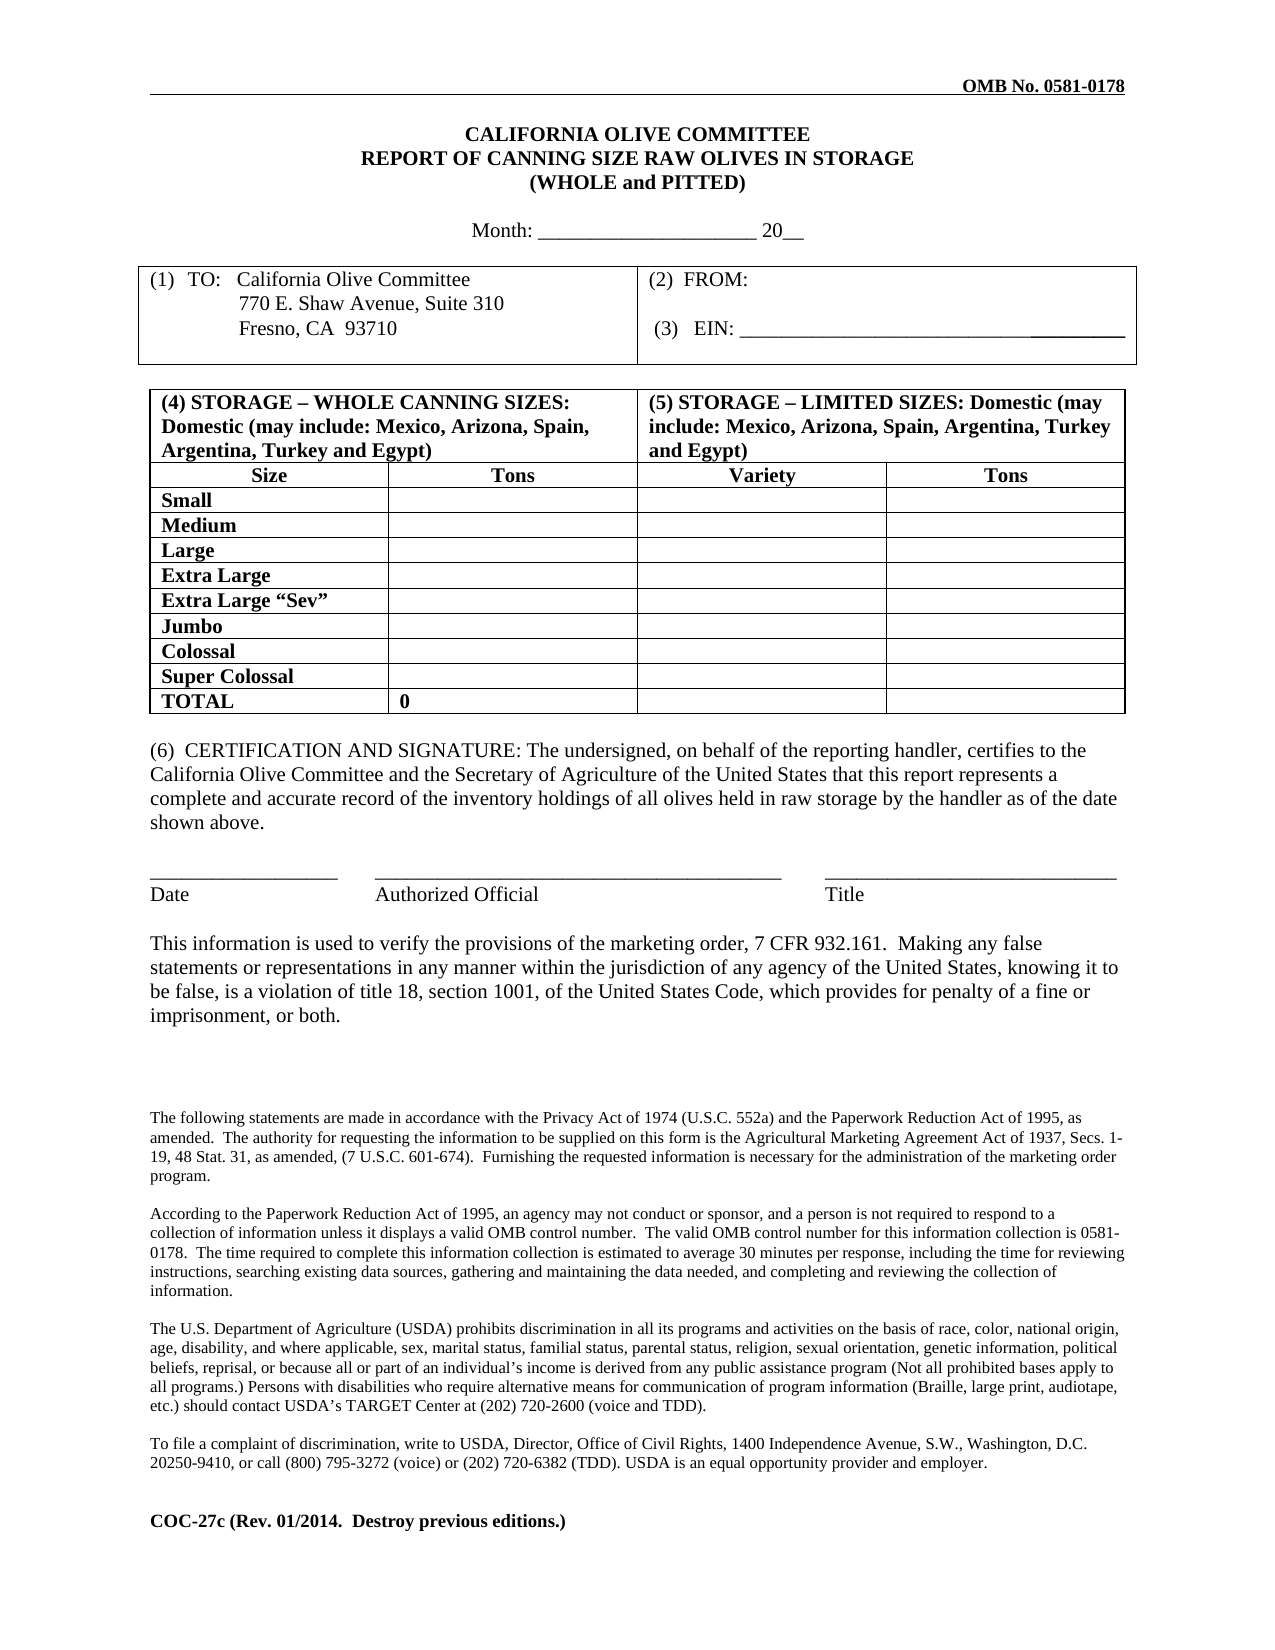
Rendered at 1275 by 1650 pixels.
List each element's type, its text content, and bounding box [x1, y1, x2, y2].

table_cell [638, 614, 886, 638]
table_cell [638, 664, 886, 688]
table_cell Small [151, 488, 388, 512]
table_cell Super Colossal [151, 664, 388, 688]
text REPORT OF CANNING SIZE RAW OLIVES IN STORAGE [150, 146, 1125, 170]
text Month: _____________________ 20__ [150, 218, 1125, 242]
text The following statements are made in accordance with the Privacy Act of 1974 (U.S.C. 552a) and the Paperwork Reduction Act of 1995, as amended. The authority for requesting the information to be supplied on this form is the Agricultural Marketing Agreement Act of 1937, Secs. 1-19, 48 Stat. 31, as amended, (7 U.S.C. 601-674). Furnishing the requested information is necessary for the administration of the marketing order program. [150, 1108, 1125, 1185]
table_cell [389, 513, 637, 537]
text (WHOLE and PITTED) [150, 170, 1125, 194]
table_cell Jumbo [151, 614, 388, 638]
table_cell Variety [638, 463, 886, 487]
table_cell [389, 639, 637, 663]
table_cell [887, 563, 1124, 587]
table_cell [887, 664, 1124, 688]
text Date Authorized Official Title [150, 882, 1125, 906]
table_cell [389, 563, 637, 587]
table_cell [389, 538, 637, 562]
table_cell Medium [151, 513, 388, 537]
table_cell [887, 538, 1124, 562]
table_header (4) STORAGE – WHOLE CANNING SIZES: Domestic (may include: Mexico, Arizona, Spain, Argentina, Turkey and Egypt) [151, 390, 637, 462]
table_cell [887, 689, 1124, 713]
table_header TO: California Olive Committee 770 E. Shaw Avenue, Suite 310 Fresno, CA 93710 [139, 267, 637, 363]
text This information is used to verify the provisions of the marketing order, 7 CFR 932.161. Making any false statements or representations in any manner within the jurisdiction of any agency of the United States, knowing it to be false, is a violation of title 18, section 1001, of the United States Code, which provides for penalty of a fine or imprisonment, or both. [150, 931, 1125, 1027]
table_cell Large [151, 538, 388, 562]
table_cell Tons [887, 463, 1124, 487]
text To file a complaint of discrimination, write to USDA, Director, Office of Civil Rights, 1400 Independence Avenue, S.W., Washington, D.C. 20250-9410, or call (800) 795-3272 (voice) or (202) 720-6382 (TDD). USDA is an equal opportunity provider and employer. [150, 1434, 1125, 1472]
table_cell [389, 614, 637, 638]
text According to the Paperwork Reduction Act of 1995, an agency may not conduct or sponsor, and a person is not required to respond to a collection of information unless it displays a valid OMB control number. The valid OMB control number for this information collection is 0581-0178. The time required to complete this information collection is estimated to average 30 minutes per response, including the time for reviewing instructions, searching existing data sources, gathering and maintaining the data needed, and completing and reviewing the collection of information. [150, 1204, 1125, 1300]
table_cell [638, 563, 886, 587]
table_cell TOTAL [151, 689, 388, 713]
table_cell [638, 689, 886, 713]
table_cell [638, 488, 886, 512]
table_cell Extra Large [151, 563, 388, 587]
table_cell [389, 589, 637, 612]
table_cell [887, 488, 1124, 512]
table_cell Extra Large “Sev” [151, 589, 388, 612]
table_cell [638, 538, 886, 562]
table_cell Colossal [151, 639, 388, 663]
text The U.S. Department of Agriculture (USDA) prohibits discrimination in all its programs and activities on the basis of race, color, national origin, age, disability, and where applicable, sex, marital status, familial status, parental status, religion, sexual orientation, genetic information, political beliefs, reprisal, or because all or part of an individual’s income is derived from any public assistance program (Not all prohibited bases apply to all programs.) Persons with disabilities who require alternative means for communication of program information (Braille, large print, audiotape, etc.) should contact USDA’s TARGET Center at (202) 720-2600 (voice and TDD). [150, 1319, 1125, 1415]
table_cell [887, 513, 1124, 537]
table_header (5) STORAGE – LIMITED SIZES: Domestic (may include: Mexico, Arizona, Spain, Argentina, Turkey and Egypt) [638, 390, 1124, 462]
table_cell Tons [389, 463, 637, 487]
table_cell Size [151, 463, 388, 487]
table_cell [887, 589, 1124, 612]
table_cell [638, 589, 886, 612]
table_cell 0 [389, 689, 637, 713]
table_cell [638, 639, 886, 663]
table_cell [887, 614, 1124, 638]
table_cell [389, 488, 637, 512]
table_cell [638, 513, 886, 537]
table_cell [389, 664, 637, 688]
table_cell [887, 639, 1124, 663]
text CALIFORNIA OLIVE COMMITTEE [150, 122, 1125, 146]
text __________________ _______________________________________ ____________________________ [150, 858, 1125, 882]
text (6) CERTIFICATION AND SIGNATURE: The undersigned, on behalf of the reporting handler, certifies to the California Olive Committee and the Secretary of Agriculture of the United States that this report represents a complete and accurate record of the inventory holdings of all olives held in raw storage by the handler as of the date shown above. [150, 738, 1125, 834]
table_header (2) FROM: (3) EIN: _____________________________________ [638, 267, 1136, 363]
